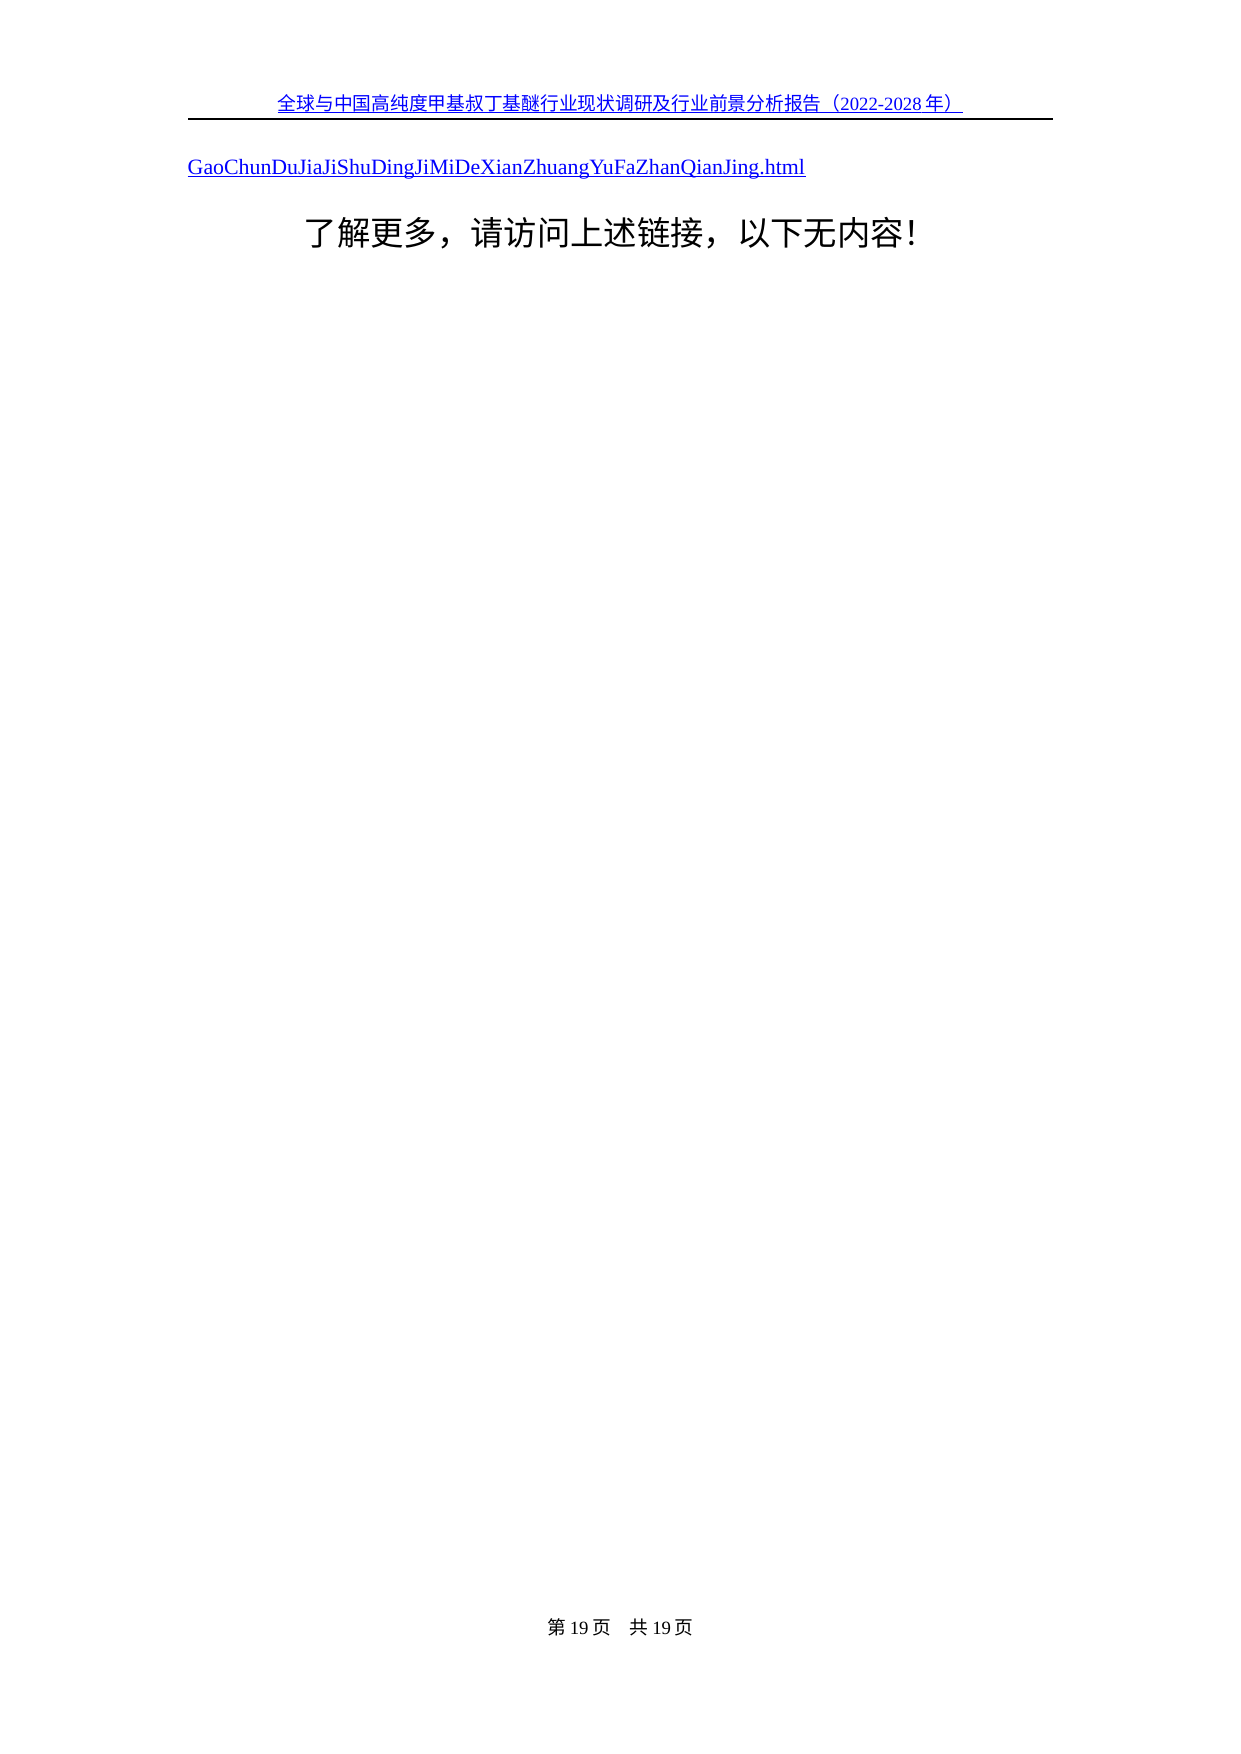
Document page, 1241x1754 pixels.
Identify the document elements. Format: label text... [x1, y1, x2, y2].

title 了解更多，请访问上述链接，以下无内容！ [187, 199, 1053, 264]
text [187, 150, 1053, 183]
